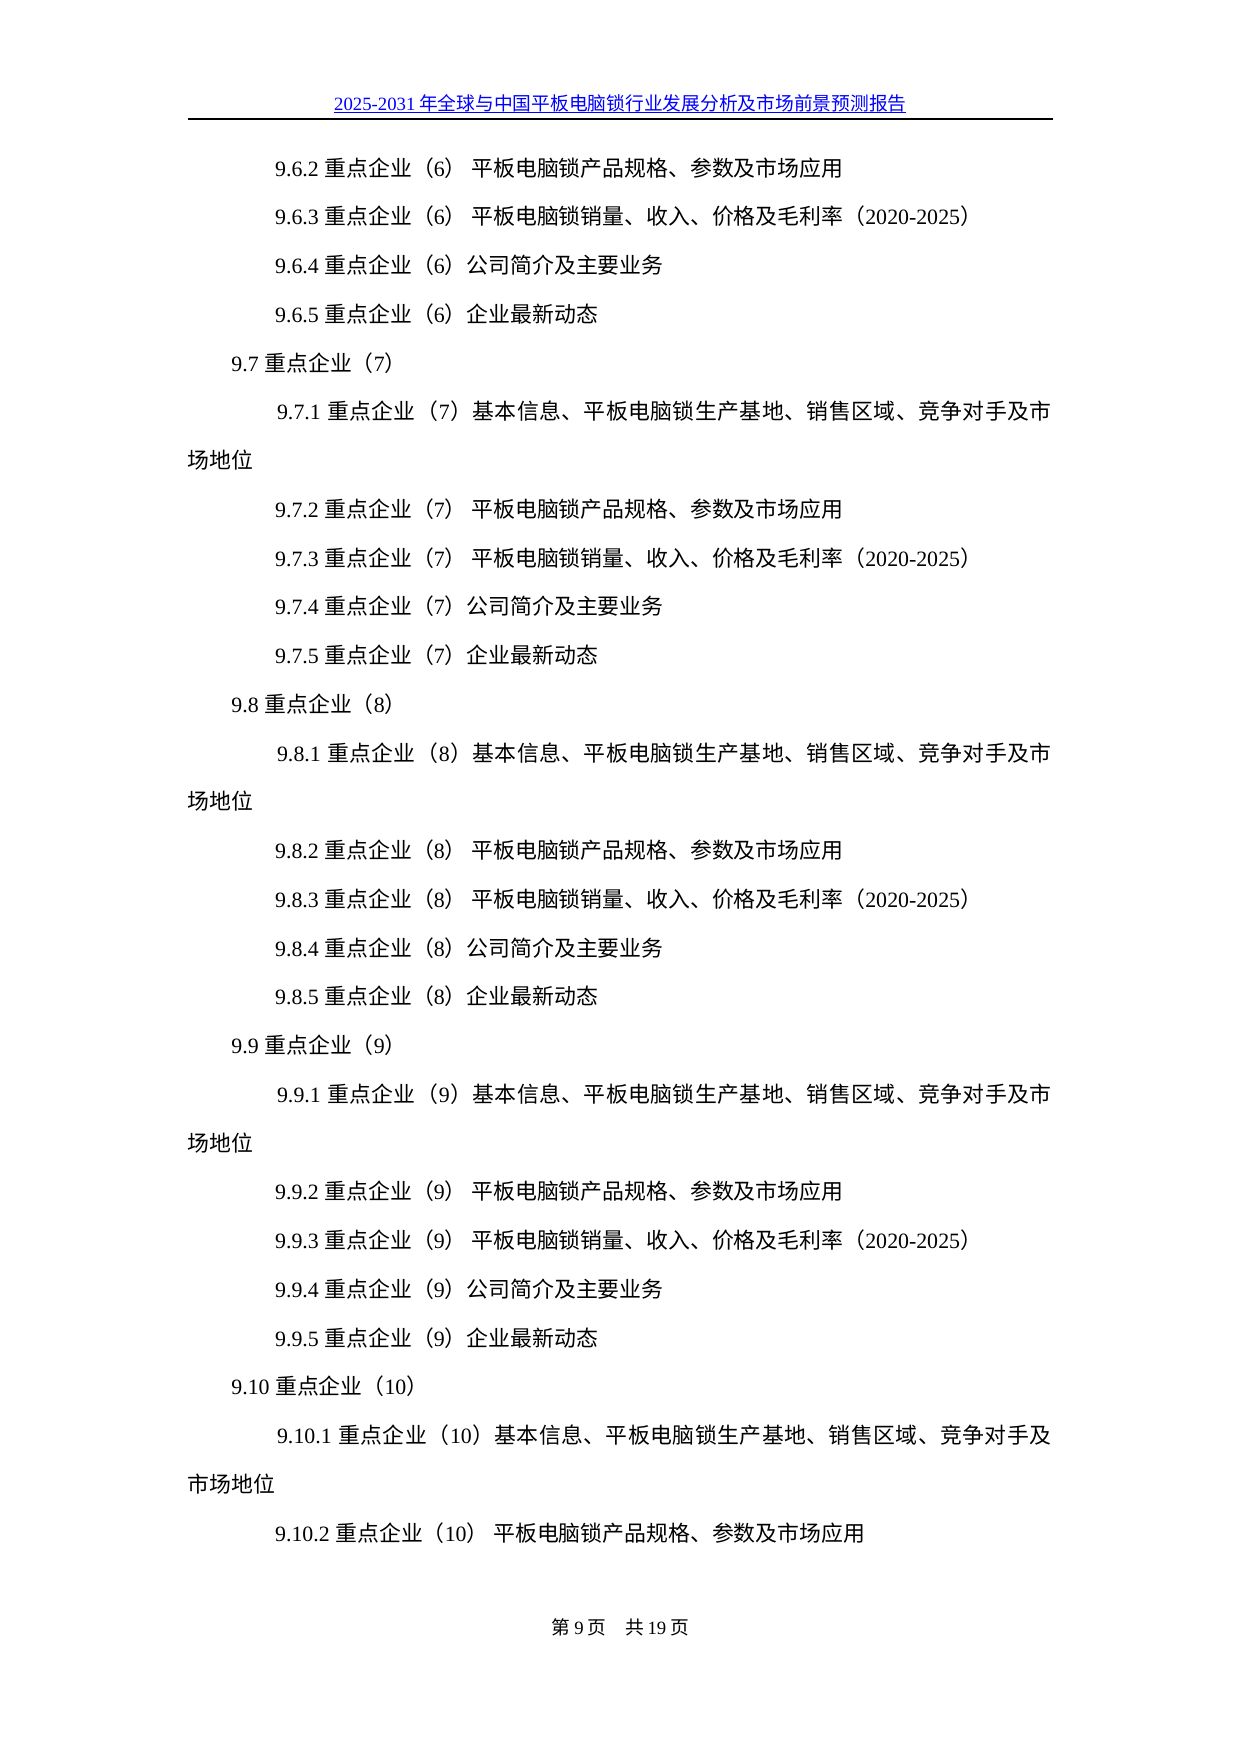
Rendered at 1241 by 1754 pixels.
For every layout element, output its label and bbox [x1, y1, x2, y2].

text [187, 150, 1053, 1548]
